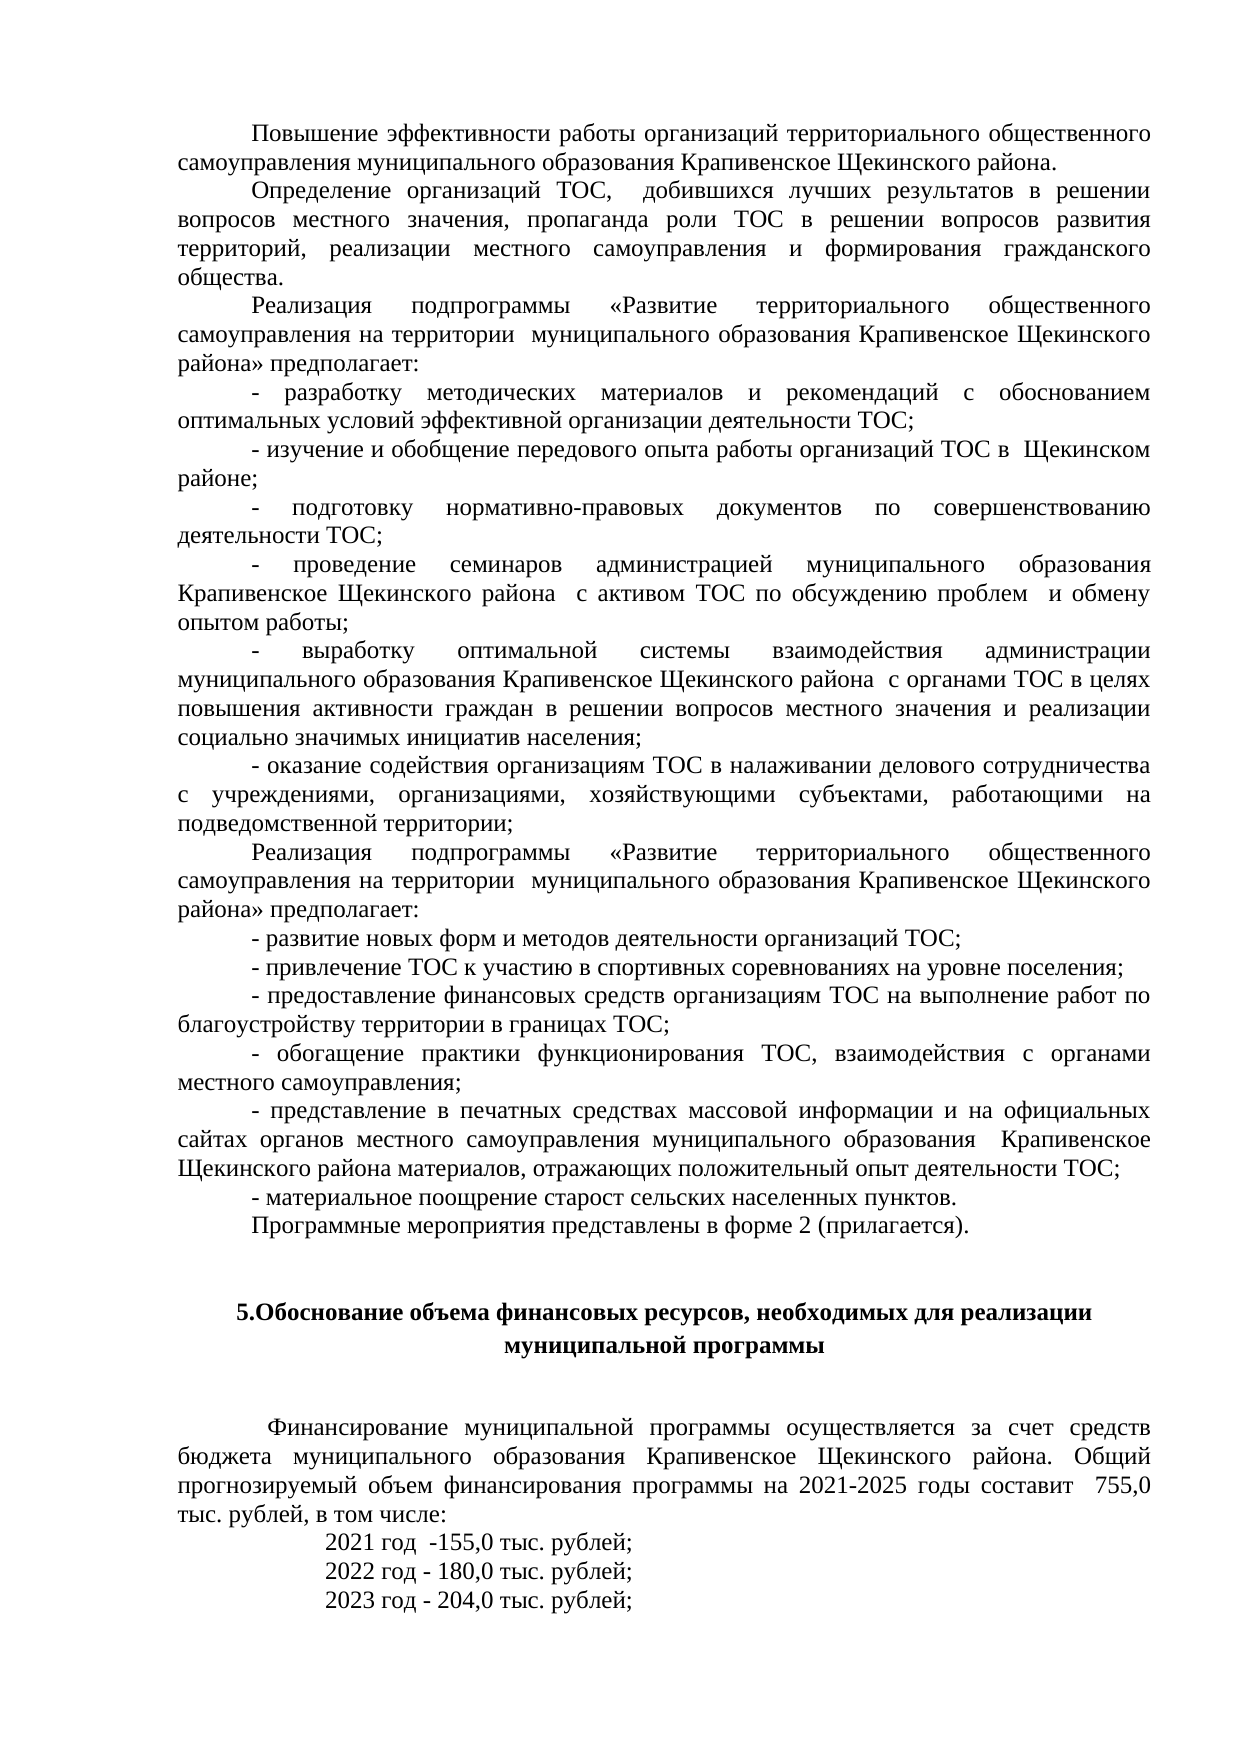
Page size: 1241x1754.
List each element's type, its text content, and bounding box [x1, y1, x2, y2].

text - развитие новых форм и методов деятельности организаций ТОС; [177, 923, 1152, 952]
text - изучение и обобщение передового опыта работы организаций ТОС в Щекинском районе; [177, 434, 1152, 492]
text Программные мероприятия представлены в форме 2 (прилагается). [177, 1211, 1152, 1239]
text 5.Обоснование объема финансовых ресурсов, необходимых для реализации муниципальной программы [177, 1297, 1152, 1359]
text 2022 год - 180,0 тыс. рублей; [177, 1556, 1152, 1585]
text - подготовку нормативно-правовых документов по совершенствованию деятельности ТОС; [177, 492, 1152, 549]
text - материальное поощрение старост сельских населенных пунктов. [177, 1182, 1152, 1211]
text - оказание содействия организациям ТОС в налаживании делового сотрудничества с учреждениями, организациями, хозяйствующими субъектами, работающими на подведомственной территории; [177, 751, 1152, 837]
text - проведение семинаров администрацией муниципального образования Крапивенское Щекинского района с активом ТОС по обсуждению проблем и обмену опытом работы; [177, 549, 1152, 636]
text Реализация подпрограммы «Развитие территориального общественного самоуправления на территории муниципального образования Крапивенское Щекинского района» предполагает: [177, 837, 1152, 923]
list Финансирование муниципальной программы осуществляется за счет средств бюджета муниципального образования Крапивенское Щекинского района. Общий прогнозируемый объем финансирования программы на 2021-2025 годы составит 755,0 тыс. рублей, в том числе: [177, 1412, 1152, 1527]
text - обогащение практики функционирования ТОС, взаимодействия с органами местного самоуправления; [177, 1038, 1152, 1096]
text - предоставление финансовых средств организациям ТОС на выполнение работ по благоустройству территории в границах ТОС; [177, 981, 1152, 1038]
text 2021 год -155,0 тыс. рублей; [177, 1527, 1152, 1556]
text - привлечение ТОС к участию в спортивных соревнованиях на уровне поселения; [177, 952, 1152, 981]
text Определение организаций ТОС, добившихся лучших результатов в решении вопросов местного значения, пропаганда роли ТОС в решении вопросов развития территорий, реализации местного самоуправления и формирования гражданского общества. [177, 176, 1152, 291]
text - представление в печатных средствах массовой информации и на официальных сайтах органов местного самоуправления муниципального образования Крапивенское Щекинского района материалов, отражающих положительный опыт деятельности ТОС; [177, 1096, 1152, 1182]
text 2023 год - 204,0 тыс. рублей; [177, 1585, 1152, 1614]
text - выработку оптимальной системы взаимодействия администрации муниципального образования Крапивенское Щекинского района с органами ТОС в целях повышения активности граждан в решении вопросов местного значения и реализации социально значимых инициатив населения; [177, 636, 1152, 751]
text Реализация подпрограммы «Развитие территориального общественного самоуправления на территории муниципального образования Крапивенское Щекинского района» предполагает: [177, 291, 1152, 377]
text - разработку методических материалов и рекомендаций с обоснованием оптимальных условий эффективной организации деятельности ТОС; [177, 377, 1152, 434]
text Повышение эффективности работы организаций территориального общественного самоуправления муниципального образования Крапивенское Щекинского района. [177, 118, 1152, 176]
